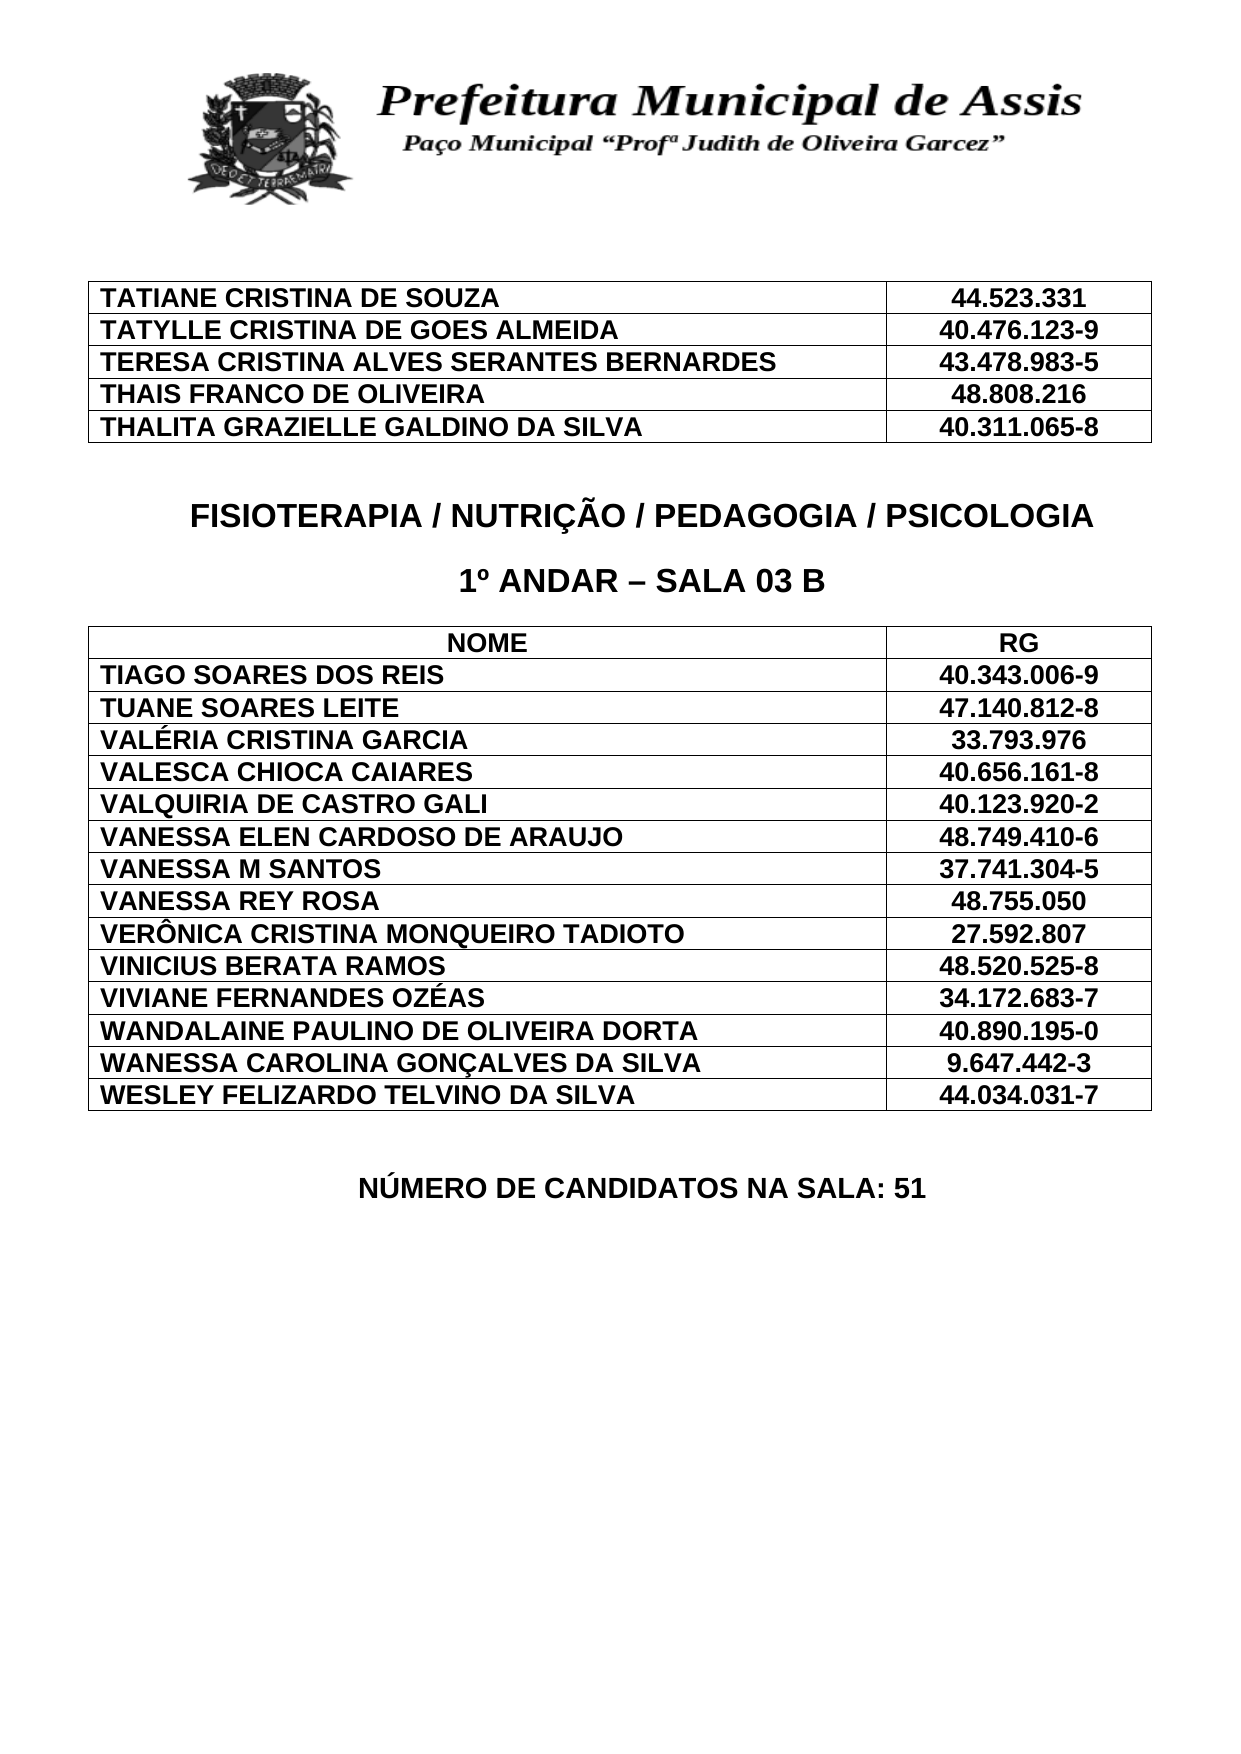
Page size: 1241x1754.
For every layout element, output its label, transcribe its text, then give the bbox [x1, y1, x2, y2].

table_cell THALITA GRAZIELLE GALDINO DA SILVA [89, 411, 886, 442]
table_cell 48.520.525-8 [887, 950, 1151, 981]
table_header RG [887, 627, 1151, 658]
table_cell 33.793.976 [887, 724, 1151, 755]
table_cell 27.592.807 [887, 918, 1151, 949]
table_cell 48.749.410-6 [887, 821, 1151, 852]
table_cell TATIANE CRISTINA DE SOUZA [89, 282, 886, 313]
table_cell TIAGO SOARES DOS REIS [89, 659, 886, 691]
table_cell 48.755.050 [887, 885, 1151, 917]
table_cell 40.656.161-8 [887, 756, 1151, 787]
table_cell VANESSA ELEN CARDOSO DE ARAUJO [89, 821, 886, 852]
table_cell VINICIUS BERATA RAMOS [89, 950, 886, 981]
table_cell THAIS FRANCO DE OLIVEIRA [89, 379, 886, 410]
table_cell TERESA CRISTINA ALVES SERANTES BERNARDES [89, 346, 886, 377]
table_cell 37.741.304-5 [887, 853, 1151, 884]
text 1º ANDAR – SALA 03 B [148, 561, 1137, 599]
table_cell 47.140.812-8 [887, 692, 1151, 723]
table_cell 40.311.065-8 [887, 411, 1151, 442]
text FISIOTERAPIA / NUTRIÇÃO / PEDAGOGIA / PSICOLOGIA [148, 496, 1137, 534]
table_cell VERÔNICA CRISTINA MONQUEIRO TADIOTO [89, 918, 886, 949]
table_cell WESLEY FELIZARDO TELVINO DA SILVA [89, 1079, 886, 1110]
table_cell 9.647.442-3 [887, 1047, 1151, 1078]
table_cell 44.523.331 [887, 282, 1151, 313]
table_cell 40.890.195-0 [887, 1015, 1151, 1046]
table_cell TATYLLE CRISTINA DE GOES ALMEIDA [89, 314, 886, 345]
table_cell WANESSA CAROLINA GONÇALVES DA SILVA [89, 1047, 886, 1078]
table_cell 40.343.006-9 [887, 659, 1151, 691]
table_cell 44.034.031-7 [887, 1079, 1151, 1110]
table_header NOME [89, 627, 886, 658]
table_cell 43.478.983-5 [887, 346, 1151, 377]
table_cell VALQUIRIA DE CASTRO GALI [89, 789, 886, 820]
table_cell WANDALAINE PAULINO DE OLIVEIRA DORTA [89, 1015, 886, 1046]
table_cell VANESSA REY ROSA [89, 885, 886, 917]
table_cell VANESSA M SANTOS [89, 853, 886, 884]
table_cell VALÉRIA CRISTINA GARCIA [89, 724, 886, 755]
table_cell 40.123.920-2 [887, 789, 1151, 820]
table_cell 48.808.216 [887, 379, 1151, 410]
table_cell VIVIANE FERNANDES OZÉAS [89, 982, 886, 1013]
table_cell 34.172.683-7 [887, 982, 1151, 1013]
table_cell 40.476.123-9 [887, 314, 1151, 345]
table_cell TUANE SOARES LEITE [89, 692, 886, 723]
text NÚMERO DE CANDIDATOS NA SALA: 51 [148, 1171, 1137, 1204]
table_cell VALESCA CHIOCA CAIARES [89, 756, 886, 787]
